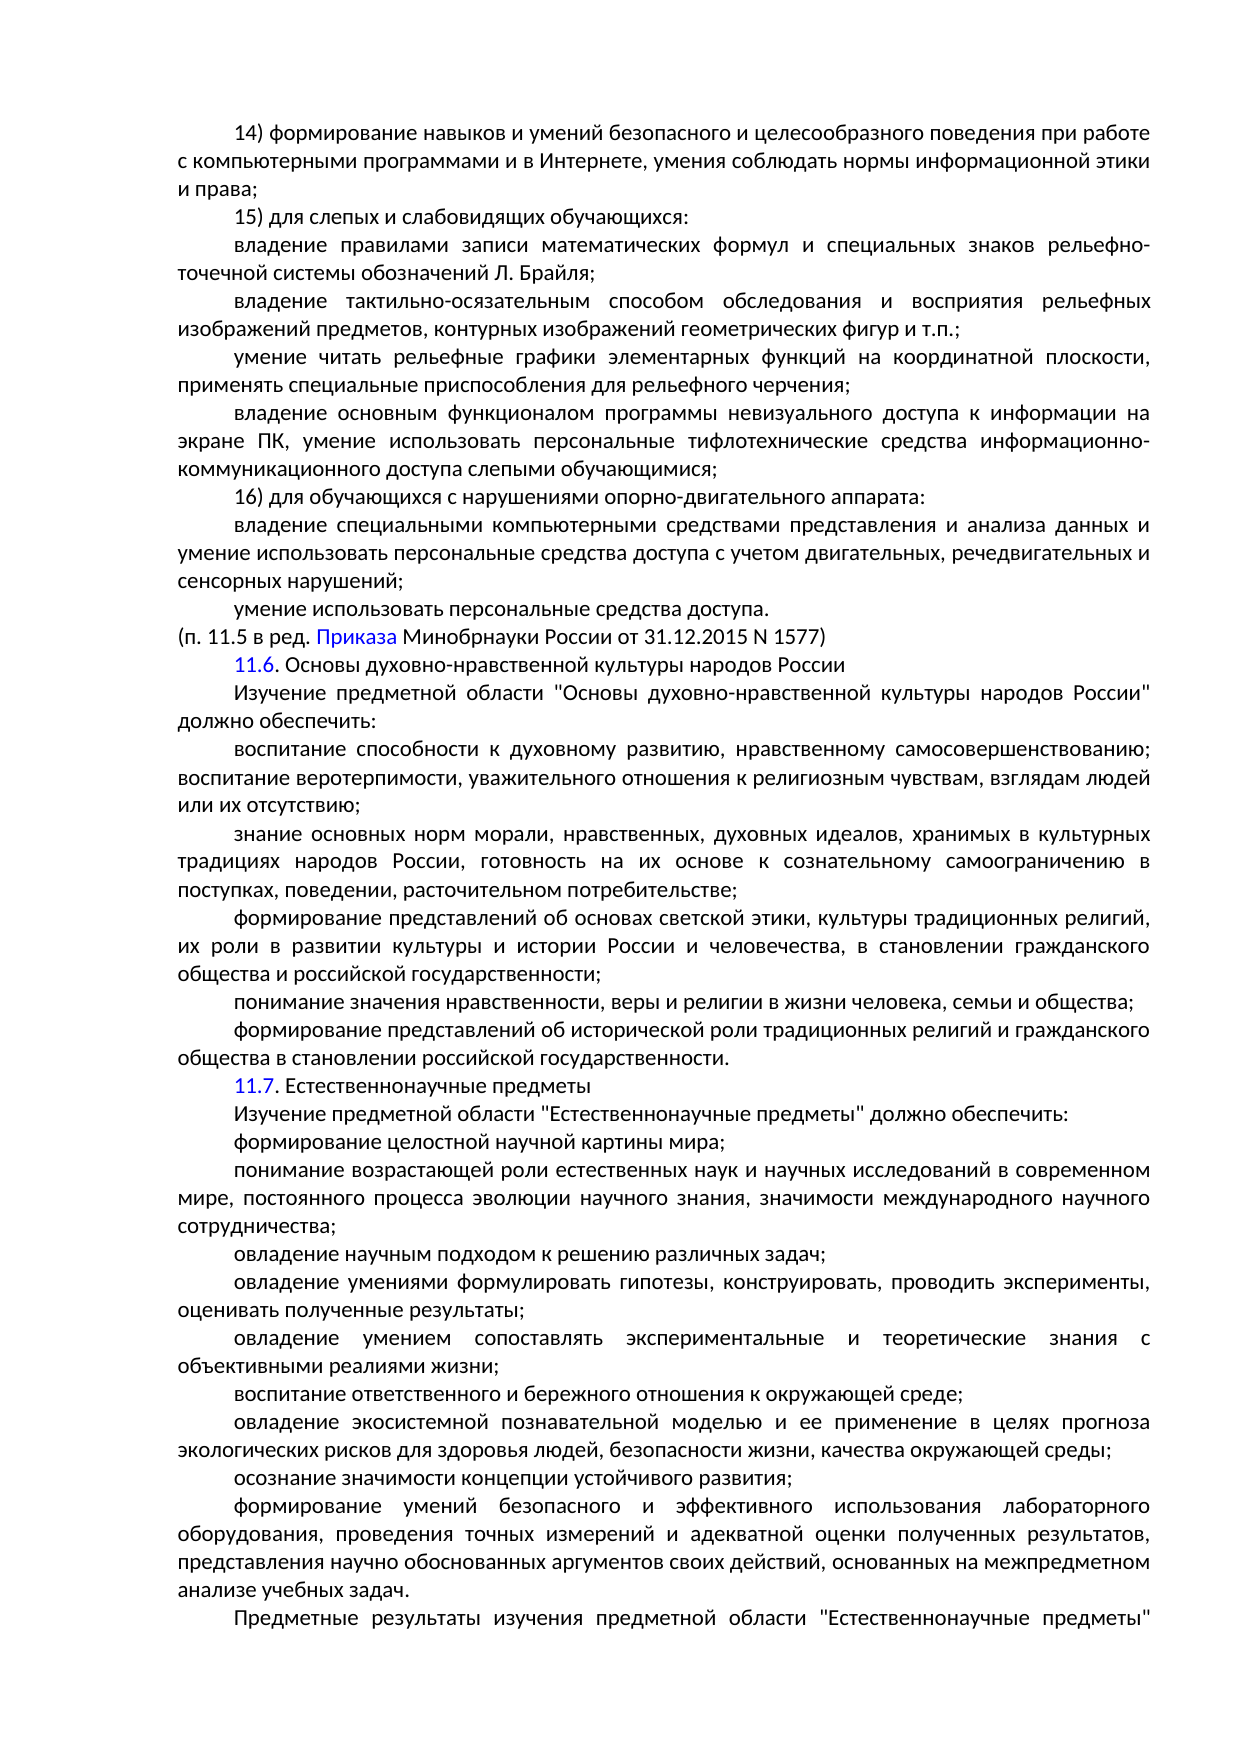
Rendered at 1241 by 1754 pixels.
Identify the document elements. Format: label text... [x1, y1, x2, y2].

text овладение научным подходом к решению различных задач; [177, 1239, 1152, 1267]
text умение читать рельефные графики элементарных функций на координатной плоскости, применять специальные приспособления для рельефного черчения; [177, 342, 1152, 398]
text понимание значения нравственности, веры и религии в жизни человека, семьи и общества; [177, 987, 1152, 1015]
text овладение умениями формулировать гипотезы, конструировать, проводить эксперименты, оценивать полученные результаты; [177, 1267, 1152, 1323]
text понимание возрастающей роли естественных наук и научных исследований в современном мире, постоянного процесса эволюции научного знания, значимости международного научного сотрудничества; [177, 1155, 1152, 1239]
text Изучение предметной области "Естественнонаучные предметы" должно обеспечить: [177, 1099, 1152, 1127]
text воспитание способности к духовному развитию, нравственному самосовершенствованию; воспитание веротерпимости, уважительного отношения к религиозным чувствам, взглядам людей или их отсутствию; [177, 734, 1152, 819]
text владение специальными компьютерными средствами представления и анализа данных и умение использовать персональные средства доступа с учетом двигательных, речедвигательных и сенсорных нарушений; [177, 510, 1152, 594]
text знание основных норм морали, нравственных, духовных идеалов, хранимых в культурных традициях народов России, готовность на их основе к сознательному самоограничению в поступках, поведении, расточительном потребительстве; [177, 819, 1152, 903]
text 15) для слепых и слабовидящих обучающихся: [177, 202, 1152, 230]
text осознание значимости концепции устойчивого развития; [177, 1463, 1152, 1491]
text воспитание ответственного и бережного отношения к окружающей среде; [177, 1379, 1152, 1407]
text формирование представлений об исторической роли традиционных религий и гражданского общества в становлении российской государственности. [177, 1015, 1152, 1071]
text умение использовать персональные средства доступа. [177, 594, 1152, 622]
text 11.7. Естественнонаучные предметы [177, 1071, 1152, 1099]
text формирование умений безопасного и эффективного использования лабораторного оборудования, проведения точных измерений и адекватной оценки полученных результатов, представления научно обоснованных аргументов своих действий, основанных на межпредметном анализе учебных задач. [177, 1491, 1152, 1603]
text овладение умением сопоставлять экспериментальные и теоретические знания с объективными реалиями жизни; [177, 1323, 1152, 1379]
text формирование целостной научной картины мира; [177, 1127, 1152, 1155]
text владение тактильно-осязательным способом обследования и восприятия рельефных изображений предметов, контурных изображений геометрических фигур и т.п.; [177, 286, 1152, 342]
text (п. 11.5 в ред. Приказа Минобрнауки России от 31.12.2015 N 1577) [177, 622, 1152, 651]
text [177, 1603, 1152, 1631]
text овладение экосистемной познавательной моделью и ее применение в целях прогноза экологических рисков для здоровья людей, безопасности жизни, качества окружающей среды; [177, 1407, 1152, 1463]
text 11.6. Основы духовно-нравственной культуры народов России [177, 651, 1152, 678]
text формирование представлений об основах светской этики, культуры традиционных религий, их роли в развитии культуры и истории России и человечества, в становлении гражданского общества и российской государственности; [177, 903, 1152, 987]
text владение основным функционалом программы невизуального доступа к информации на экране ПК, умение использовать персональные тифлотехнические средства информационно-коммуникационного доступа слепыми обучающимися; [177, 398, 1152, 482]
text 14) формирование навыков и умений безопасного и целесообразного поведения при работе с компьютерными программами и в Интернете, умения соблюдать нормы информационной этики и права; [177, 118, 1152, 202]
text владение правилами записи математических формул и специальных знаков рельефно-точечной системы обозначений Л. Брайля; [177, 230, 1152, 286]
text Изучение предметной области "Основы духовно-нравственной культуры народов России" должно обеспечить: [177, 678, 1152, 734]
text 16) для обучающихся с нарушениями опорно-двигательного аппарата: [177, 482, 1152, 510]
